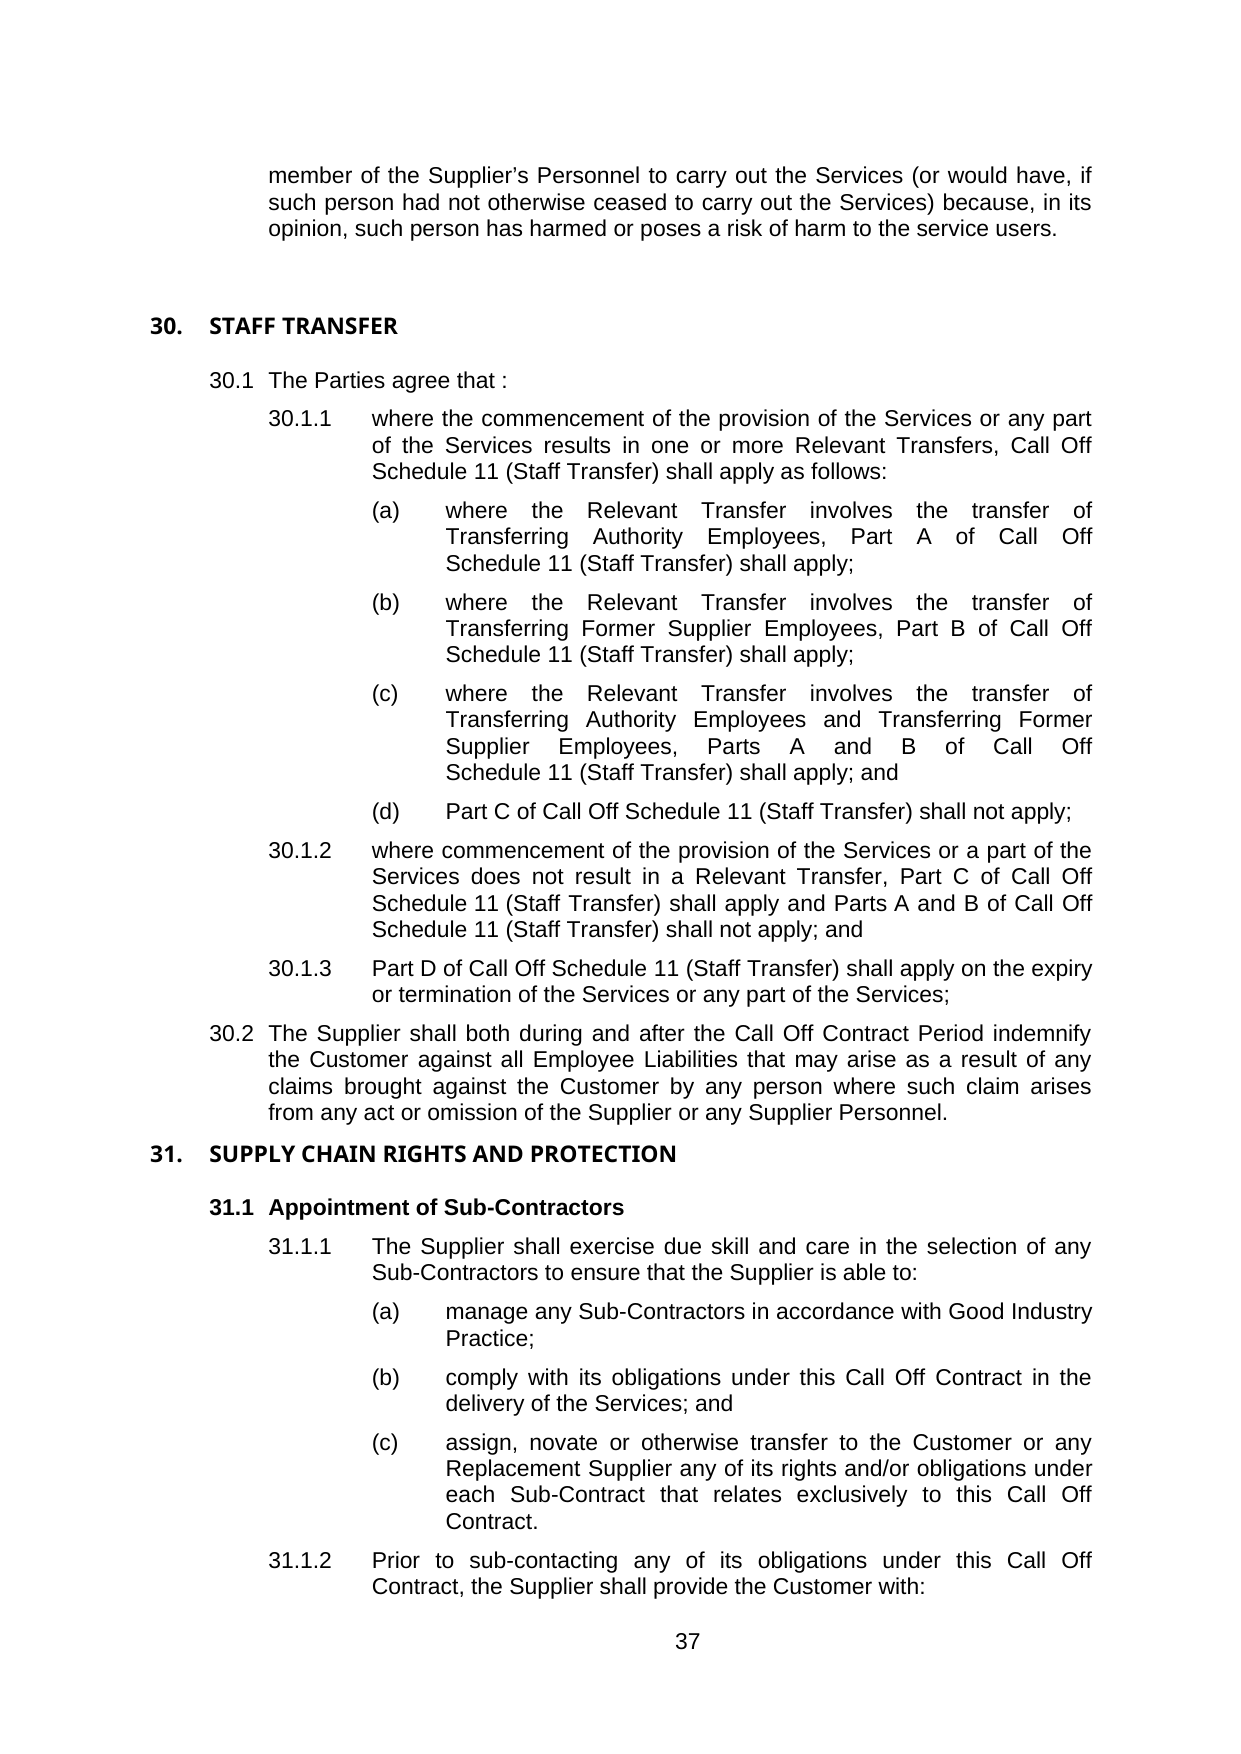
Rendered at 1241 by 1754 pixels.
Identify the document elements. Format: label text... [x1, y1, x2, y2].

subtitle Appointment of Sub-Contractors [209, 1194, 1093, 1221]
text comply with its obligations under this Call Off Contract in the delivery of the Services; and [372, 1363, 1093, 1416]
text where the commencement of the provision of the Services or any part of the Services results in one or more Relevant Transfers, Call Off Schedule 11 (Staff Transfer) shall apply as follows: [268, 405, 1093, 484]
text Part D of Call Off Schedule 11 (Staff Transfer) shall apply on the expiry or termination of the Services or any part of the Services; [268, 955, 1093, 1007]
text where the Relevant Transfer involves the transfer of Transferring Authority Employees and Transferring Former Supplier Employees, Parts A and B of Call Off Schedule 11 (Staff Transfer) shall apply; and [372, 680, 1093, 786]
list The Supplier shall both during and after the Call Off Contract Period indemnify the Customer against all Employee Liabilities that may arise as a result of any claims brought against the Customer by any person where such claim arises from any act or omission of the Supplier or any Supplier Personnel. [209, 1020, 1093, 1125]
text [209, 162, 1093, 242]
subtitle SUPPLY CHAIN RIGHTS AND PROTECTION [150, 1138, 1093, 1169]
text Prior to sub-contacting any of its obligations under this Call Off Contract, the Supplier shall provide the Customer with: [268, 1547, 1093, 1599]
text where commencement of the provision of the Services or a part of the Services does not result in a Relevant Transfer, Part C of Call Off Schedule 11 (Staff Transfer) shall apply and Parts A and B of Call Off Schedule 11 (Staff Transfer) shall not apply; and [268, 837, 1093, 942]
text manage any Sub-Contractors in accordance with Good Industry Practice; [372, 1298, 1093, 1351]
text where the Relevant Transfer involves the transfer of Transferring Former Supplier Employees, Part B of Call Off Schedule 11 (Staff Transfer) shall apply; [372, 588, 1093, 668]
list The Parties agree that : [209, 367, 1093, 393]
text The Supplier shall exercise due skill and care in the selection of any Sub-Contractors to ensure that the Supplier is able to: [268, 1233, 1093, 1286]
text Part C of Call Off Schedule 11 (Staff Transfer) shall not apply; [372, 798, 1093, 824]
text assign, novate or otherwise transfer to the Customer or any Replacement Supplier any of its rights and/or obligations under each Sub-Contract that relates exclusively to this Call Off Contract. [372, 1429, 1093, 1534]
text where the Relevant Transfer involves the transfer of Transferring Authority Employees, Part A of Call Off Schedule 11 (Staff Transfer) shall apply; [372, 497, 1093, 576]
subtitle STAFF TRANSFER [150, 310, 1093, 342]
